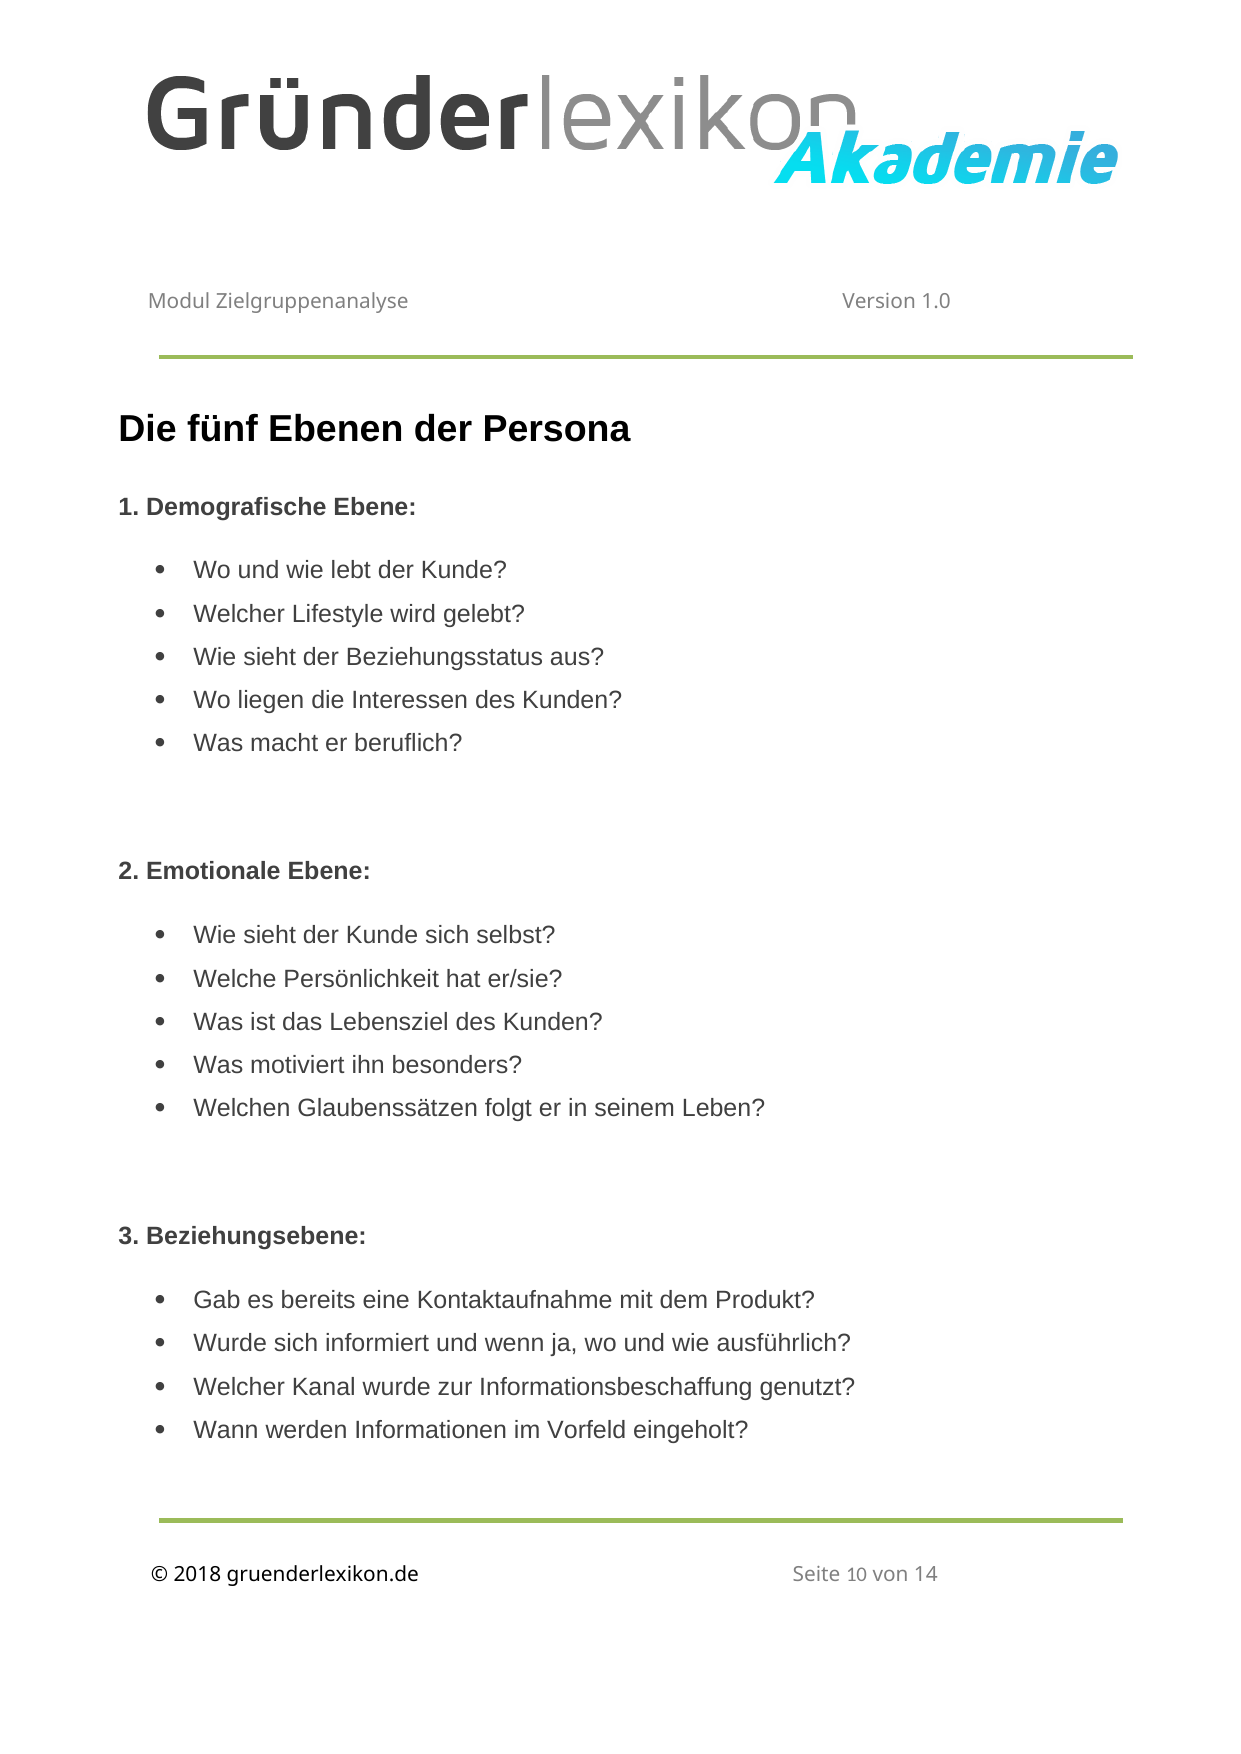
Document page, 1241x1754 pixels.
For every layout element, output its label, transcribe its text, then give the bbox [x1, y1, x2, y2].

list Welcher Lifestyle wird gelebt? [156, 599, 1093, 627]
list Wo liegen die Interessen des Kunden? [156, 685, 1093, 714]
list Welcher Kanal wurde zur Informationsbeschaffung genutzt? [156, 1372, 1093, 1401]
list Wann werden Informationen im Vorfeld eingeholt? [156, 1415, 1093, 1444]
list Was motiviert ihn besonders? [156, 1050, 1093, 1079]
list Welche Persönlichkeit hat er/sie? [156, 963, 1093, 992]
list Wie sieht der Beziehungsstatus aus? [156, 642, 1093, 671]
list Was macht er beruflich? [156, 728, 1093, 757]
text 1. Demografische Ebene: [118, 491, 1093, 520]
list Wie sieht der Kunde sich selbst? [156, 920, 1093, 949]
list Wo und wie lebt der Kunde? [156, 555, 1093, 584]
list Wurde sich informiert und wenn ja, wo und wie ausführlich? [156, 1328, 1093, 1357]
list Gab es bereits eine Kontaktaufnahme mit dem Produkt? [156, 1285, 1093, 1314]
list Was ist das Lebensziel des Kunden? [156, 1007, 1093, 1036]
text 3. Beziehungsebene: [118, 1221, 1093, 1250]
picture [147, 75, 1123, 190]
list Welchen Glaubenssätzen folgt er in seinem Leben? [156, 1093, 1093, 1122]
text 2. Emotionale Ebene: [118, 856, 1093, 885]
